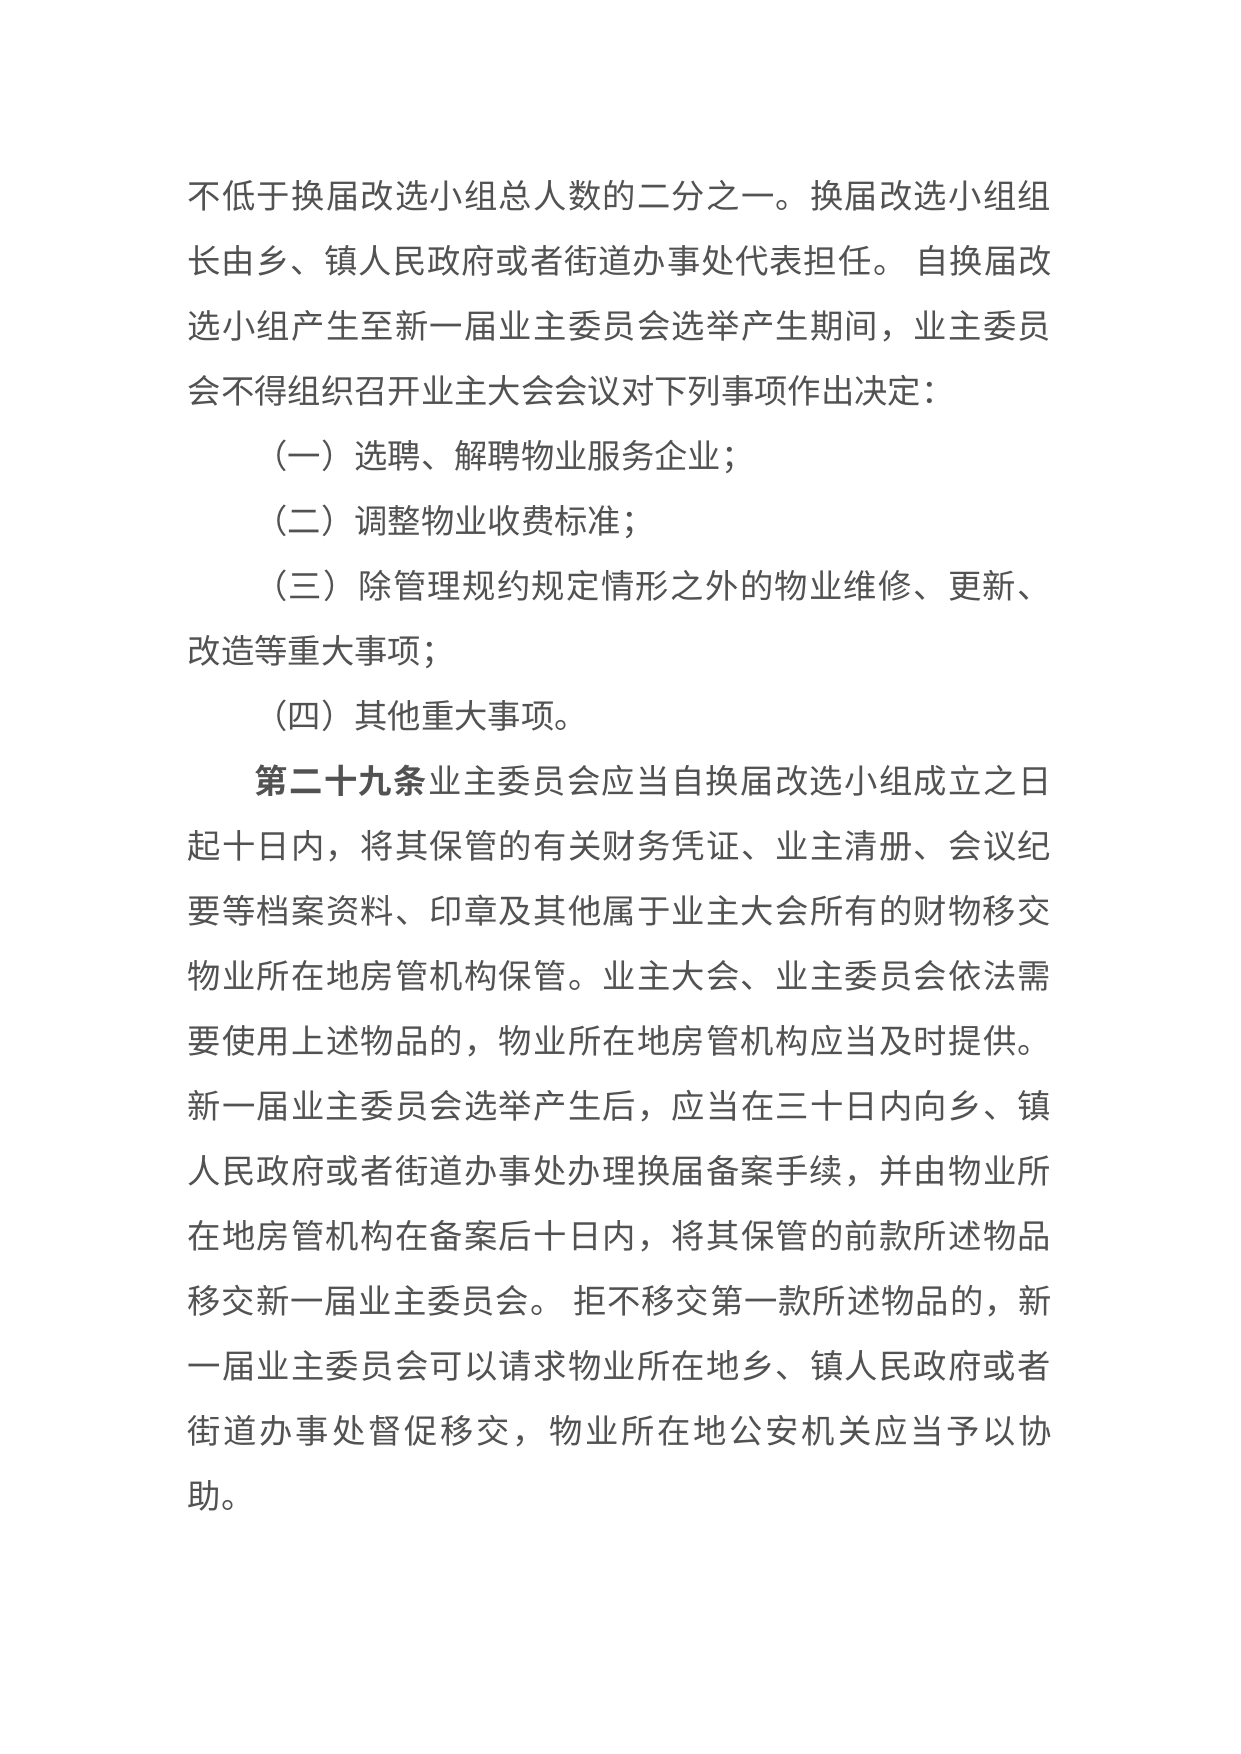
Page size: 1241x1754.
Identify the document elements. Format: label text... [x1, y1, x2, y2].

list （四）其他重大事项。 [187, 682, 1053, 747]
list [187, 162, 1053, 422]
list （二）调整物业收费标准； [187, 487, 1053, 552]
list （一）选聘、解聘物业服务企业； [187, 422, 1053, 487]
list 第二十九条业主委员会应当自换届改选小组成立之日起十日内，将其保管的有关财务凭证、业主清册、会议纪要等档案资料、印章及其他属于业主大会所有的财物移交物业所在地房管机构保管。业主大会、业主委员会依法需要使用上述物品的，物业所在地房管机构应当及时提供。 新一届业主委员会选举产生后，应当在三十日内向乡、镇人民政府或者街道办事处办理换届备案手续，并由物业所在地房管机构在备案后十日内，将其保管的前款所述物品移交新一届业主委员会。 拒不移交第一款所述物品的，新一届业主委员会可以请求物业所在地乡、镇人民政府或者街道办事处督促移交，物业所在地公安机关应当予以协助。 [187, 747, 1053, 1527]
list （三）除管理规约规定情形之外的物业维修、更新、改造等重大事项； [187, 552, 1053, 682]
